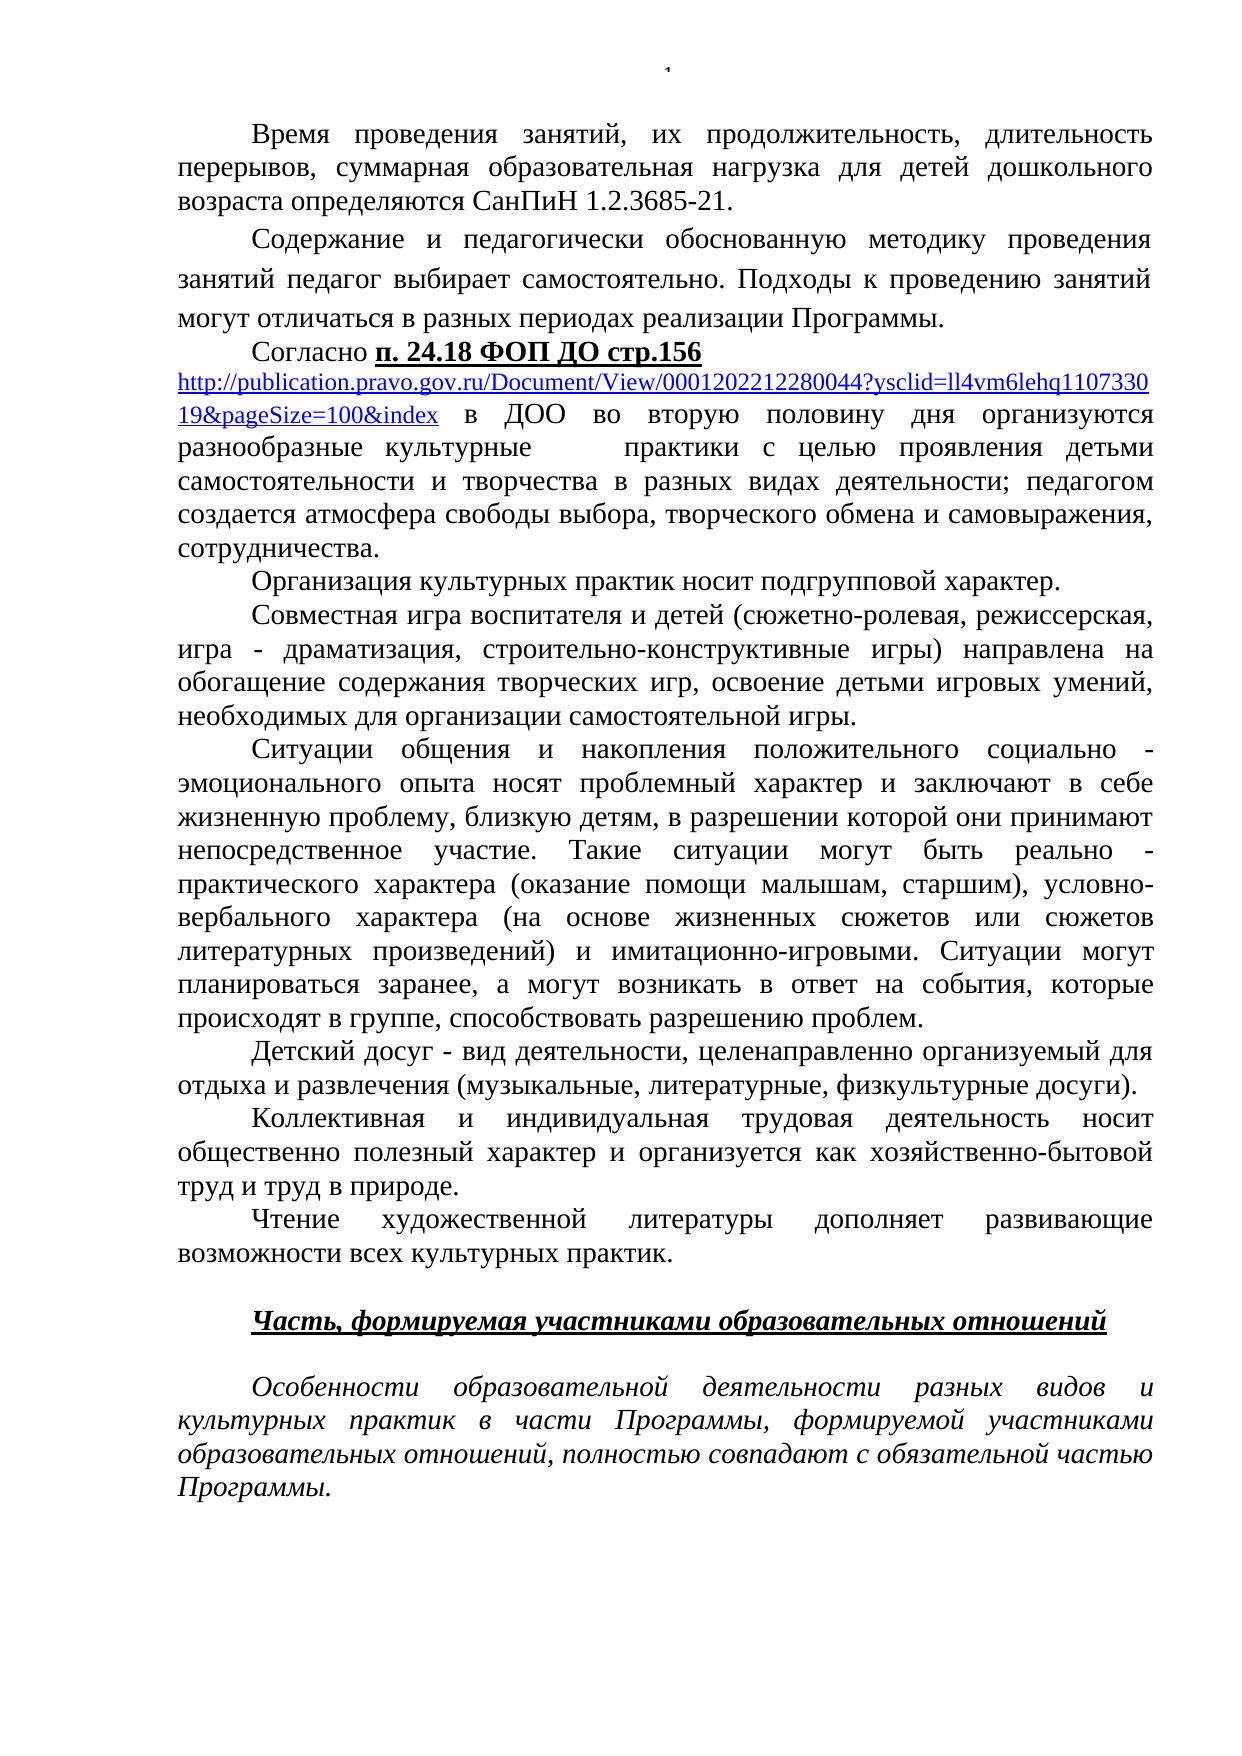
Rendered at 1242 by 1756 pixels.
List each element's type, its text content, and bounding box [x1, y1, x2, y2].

subtitle Часть, формируемая участниками образовательных отношений [251, 1303, 1177, 1336]
text Организация культурных практик носит подгрупповой характер. [251, 564, 1177, 597]
text http://publication.pravo.gov.ru/Document/View/0001202212280044?ysclid=ll4vm6lehq1107330 19&pageSize=100&index в ДОО во вторую половину дня организуются разнообразные культурные практики с целью проявления детьми самостоятельности и творчества в разных видах деятельности; педагогом создается атмосфера свободы выбора, творческого обмена и самовыражения, сотрудничества. [177, 367, 1154, 564]
text Детский досуг - вид деятельности, целенаправленно организуемый для отдыха и развлечения (музыкальные, литературные, физкультурные досуги). [177, 1033, 1153, 1101]
text Время проведения занятий, их продолжительность, длительность перерывов, суммарная образовательная нагрузка для детей дошкольного возраста определяются СанПиН 1.2.3685-21. [177, 116, 1153, 216]
text Содержание и педагогически обоснованную методику проведения занятий педагог выбирает самостоятельно. Подходы к проведению занятий могут отличаться в разных периодах реализации Программы. [177, 222, 1151, 333]
text Чтение художественной литературы дополняет развивающие возможности всех культурных практик. [177, 1201, 1153, 1268]
text Коллективная и индивидуальная трудовая деятельность носит общественно полезный характер и организуется как хозяйственно-бытовой труд и труд в природе. [177, 1101, 1154, 1201]
text Согласно п. 24.18 ФОП ДО стр.156 [251, 339, 1177, 367]
text Ситуации общения и накопления положительного социально - эмоционального опыта носят проблемный характер и заключают в себе жизненную проблему, близкую детям, в разрешении которой они принимают непосредственное участие. Такие ситуации могут быть реально - практического характера (оказание помощи малышам, старшим), условно- вербального характера (на основе жизненных сюжетов или сюжетов литературных произведений) и имитационно-игровыми. Ситуации могут планироваться заранее, а могут возникать в ответ на события, которые происходят в группе, способствовать разрешению проблем. [177, 732, 1154, 1033]
text Совместная игра воспитателя и детей (сюжетно-ролевая, режиссерская, игра - драматизация, строительно-конструктивные игры) направлена на обогащение содержания творческих игр, освоение детьми игровых умений, необходимых для организации самостоятельной игры. [177, 597, 1154, 732]
text Особенности образовательной деятельности разных видов и культурных практик в части Программы, формируемой участниками образовательных отношений, полностью совпадают с обязательной частью Программы. [177, 1369, 1154, 1503]
